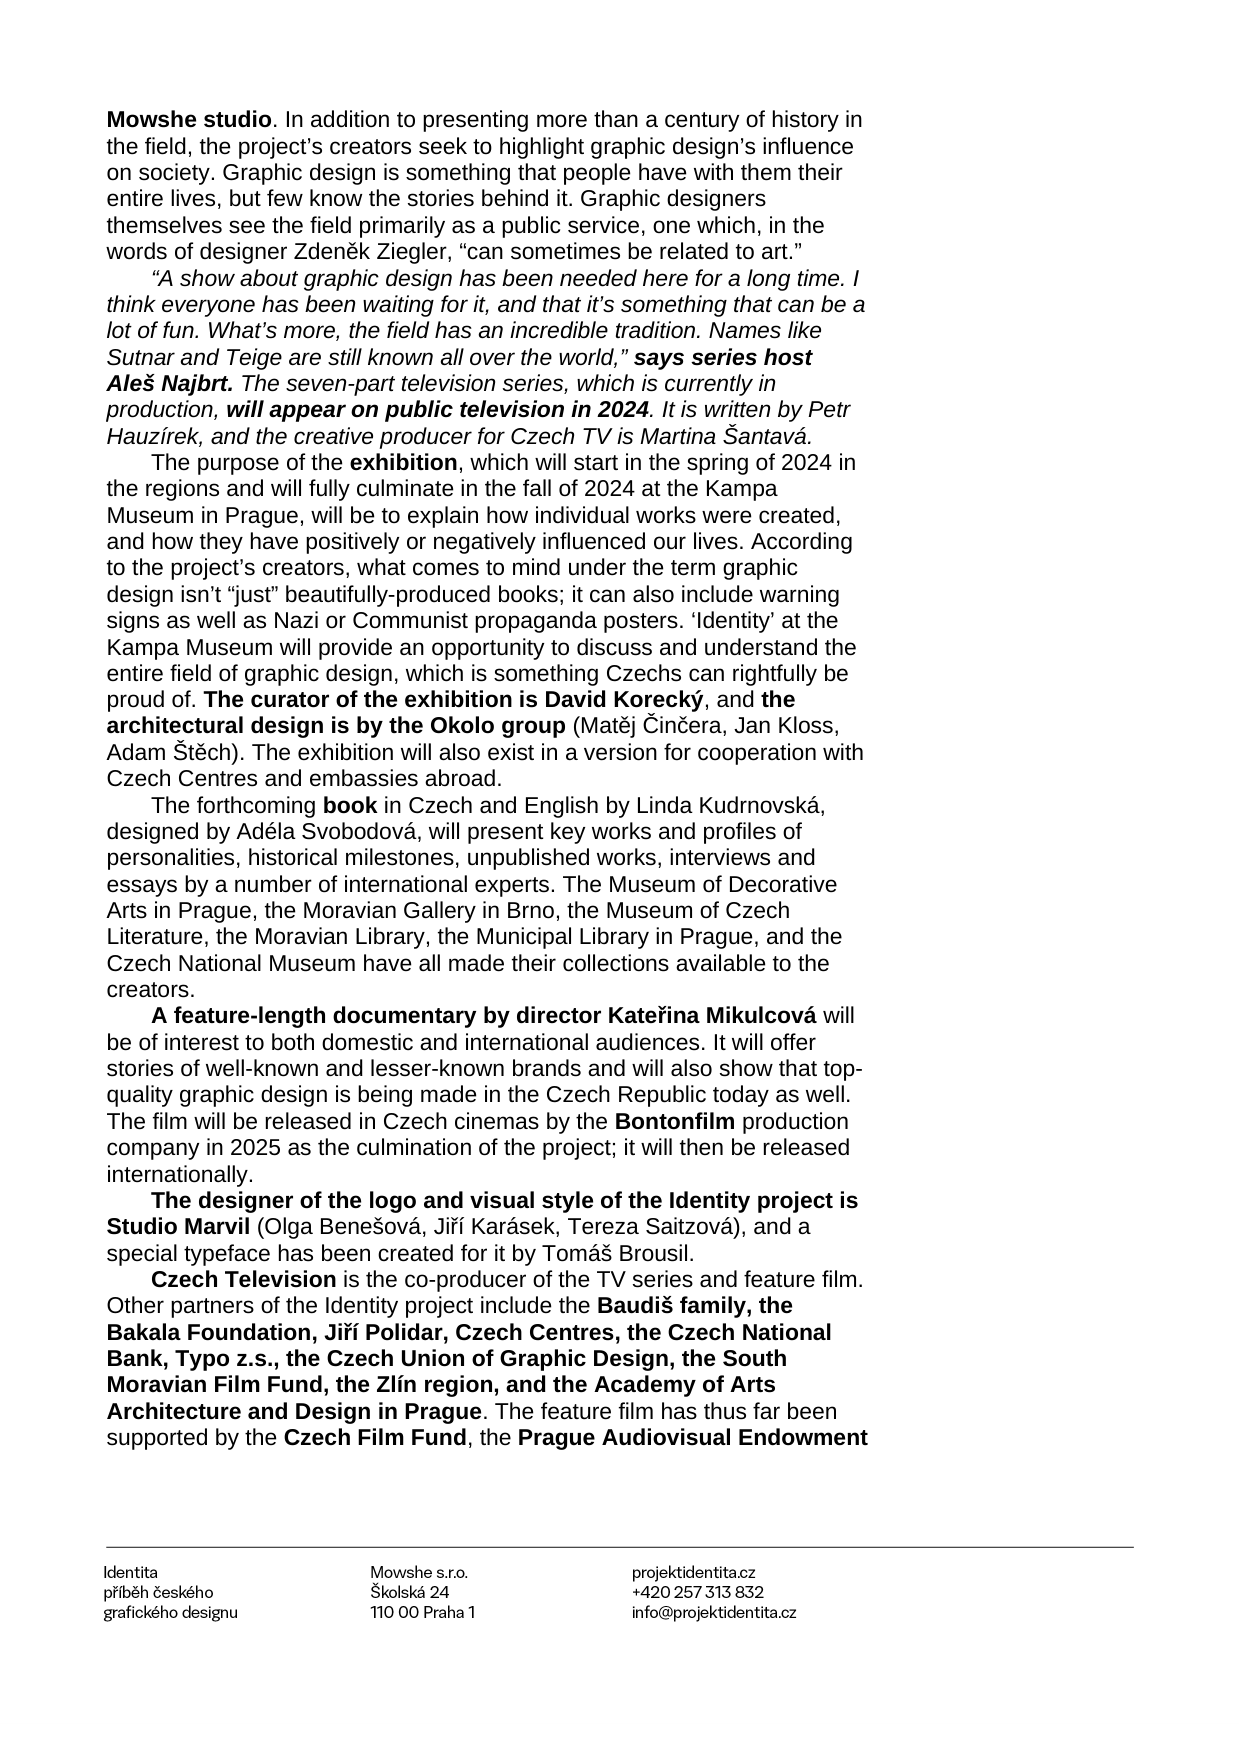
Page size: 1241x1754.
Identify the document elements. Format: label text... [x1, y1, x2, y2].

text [106, 106, 868, 264]
text “A show about graphic design has been needed here for a long time. I think everyone has been waiting for it, and that it’s something that can be a lot of fun. What’s more, the field has an incredible tradition. Names like Sutnar and Teige are still known all over the world,” says series host Aleš Najbrt. The seven-part television series, which is currently in production, will appear on public television in 2024. It is written by Petr Hauzírek, and the creative producer for Czech TV is Martina Šantavá. [106, 264, 868, 449]
text The forthcoming book in Czech and English by Linda Kudrnovská, designed by Adéla Svobodová, will present key works and profiles of personalities, historical milestones, unpublished works, interviews and essays by a number of international experts. The Museum of Decorative Arts in Prague, the Moravian Gallery in Brno, the Museum of Czech Literature, the Moravian Library, the Municipal Library in Prague, and the Czech National Museum have all made their collections available to the creators. [106, 792, 868, 1002]
text A feature-length documentary by director Kateřina Mikulcová will be of interest to both domestic and international audiences. It will offer stories of well-known and lesser-known brands and will also show that top-quality graphic design is being made in the Czech Republic today as well. The film will be released in Czech cinemas by the Bontonfilm production company in 2025 as the culmination of the project; it will then be released internationally. [106, 1002, 868, 1187]
text The designer of the logo and visual style of the Identity project is Studio Marvil (Olga Benešová, Jiří Karásek, Tereza Saitzová), and a special typeface has been created for it by Tomáš Brousil. [106, 1187, 868, 1266]
text The purpose of the exhibition, which will start in the spring of 2024 in the regions and will fully culminate in the fall of 2024 at the Kampa Museum in Prague, will be to explain how individual works were created, and how they have positively or negatively influenced our lives. According to the project’s creators, what comes to mind under the term graphic design isn’t “just” beautifully-produced books; it can also include warning signs as well as Nazi or Communist propaganda posters. ‘Identity’ at the Kampa Museum will provide an opportunity to discuss and understand the entire field of graphic design, which is something Czechs can rightfully be proud of. The curator of the exhibition is David Korecký, and the architectural design is by the Okolo group (Matěj Činčera, Jan Kloss, Adam Štěch). The exhibition will also exist in a version for cooperation with Czech Centres and embassies abroad. [106, 449, 868, 792]
picture [0, 1494, 1240, 1724]
